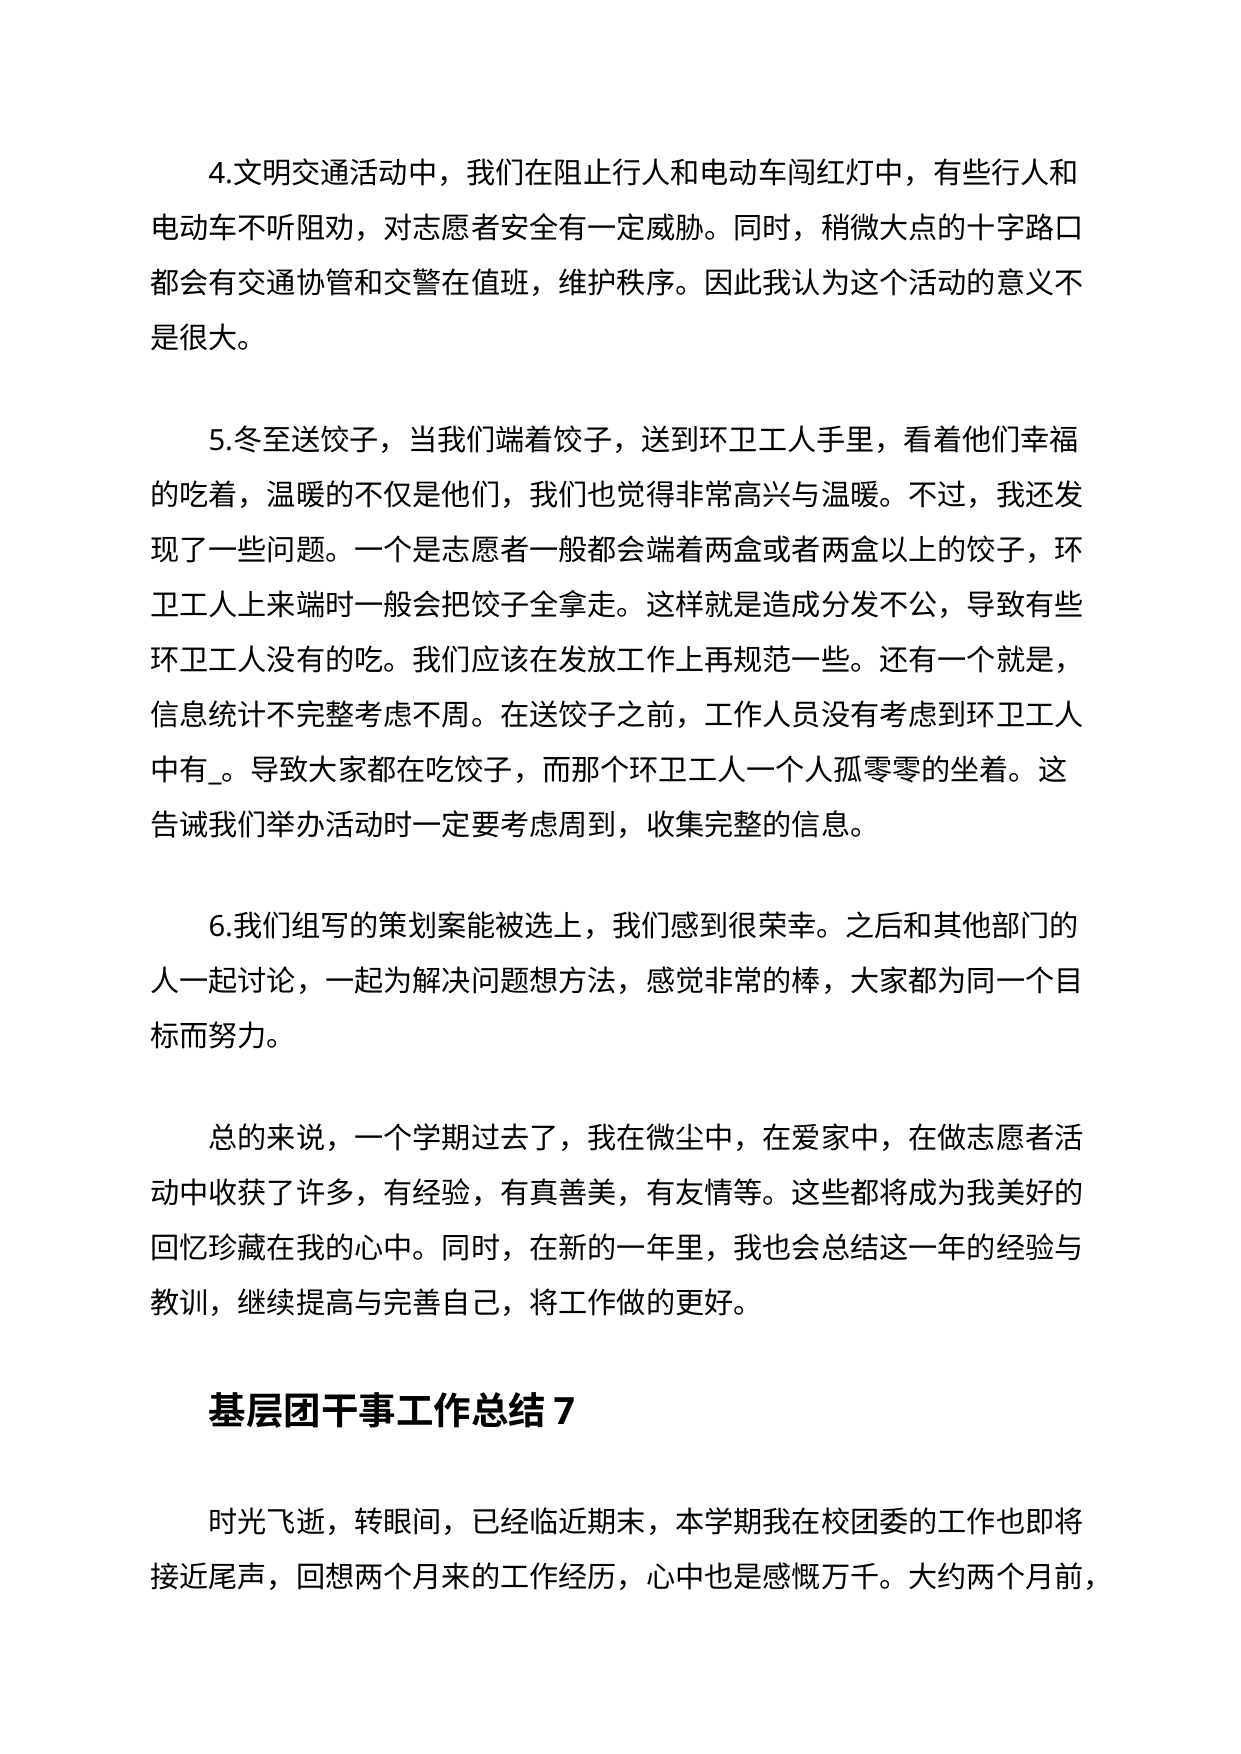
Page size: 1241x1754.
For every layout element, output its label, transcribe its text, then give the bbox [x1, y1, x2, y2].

text 4.文明交通活动中，我们在阻止行人和电动车闯红灯中，有些行人和电动车不听阻劝，对志愿者安全有一定威胁。同时，稍微大点的十字路口都会有交通协管和交警在值班，维护秩序。因此我认为这个活动的意义不是很大。 [150, 150, 1090, 357]
text 5.冬至送饺子，当我们端着饺子，送到环卫工人手里，看着他们幸福的吃着，温暖的不仅是他们，我们也觉得非常高兴与温暖。不过，我还发现了一些问题。一个是志愿者一般都会端着两盒或者两盒以上的饺子，环卫工人上来端时一般会把饺子全拿走。这样就是造成分发不公，导致有些环卫工人没有的吃。我们应该在发放工作上再规范一些。还有一个就是，信息统计不完整考虑不周。在送饺子之前，工作人员没有考虑到环卫工人中有_。导致大家都在吃饺子，而那个环卫工人一个人孤零零的坐着。这告诫我们举办活动时一定要考虑周到，收集完整的信息。 [150, 417, 1090, 843]
text 总的来说，一个学期过去了，我在微尘中，在爱家中，在做志愿者活动中收获了许多，有经验，有真善美，有友情等。这些都将成为我美好的回忆珍藏在我的心中。同时，在新的一年里，我也会总结这一年的经验与教训，继续提高与完善自己，将工作做的更好。 [150, 1114, 1090, 1321]
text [150, 1498, 1090, 1596]
text 基层团干事工作总结7 [150, 1381, 1090, 1435]
text 6.我们组写的策划案能被选上，我们感到很荣幸。之后和其他部门的人一起讨论，一起为解决问题想方法，感觉非常的棒，大家都为同一个目标而努力。 [150, 903, 1090, 1055]
